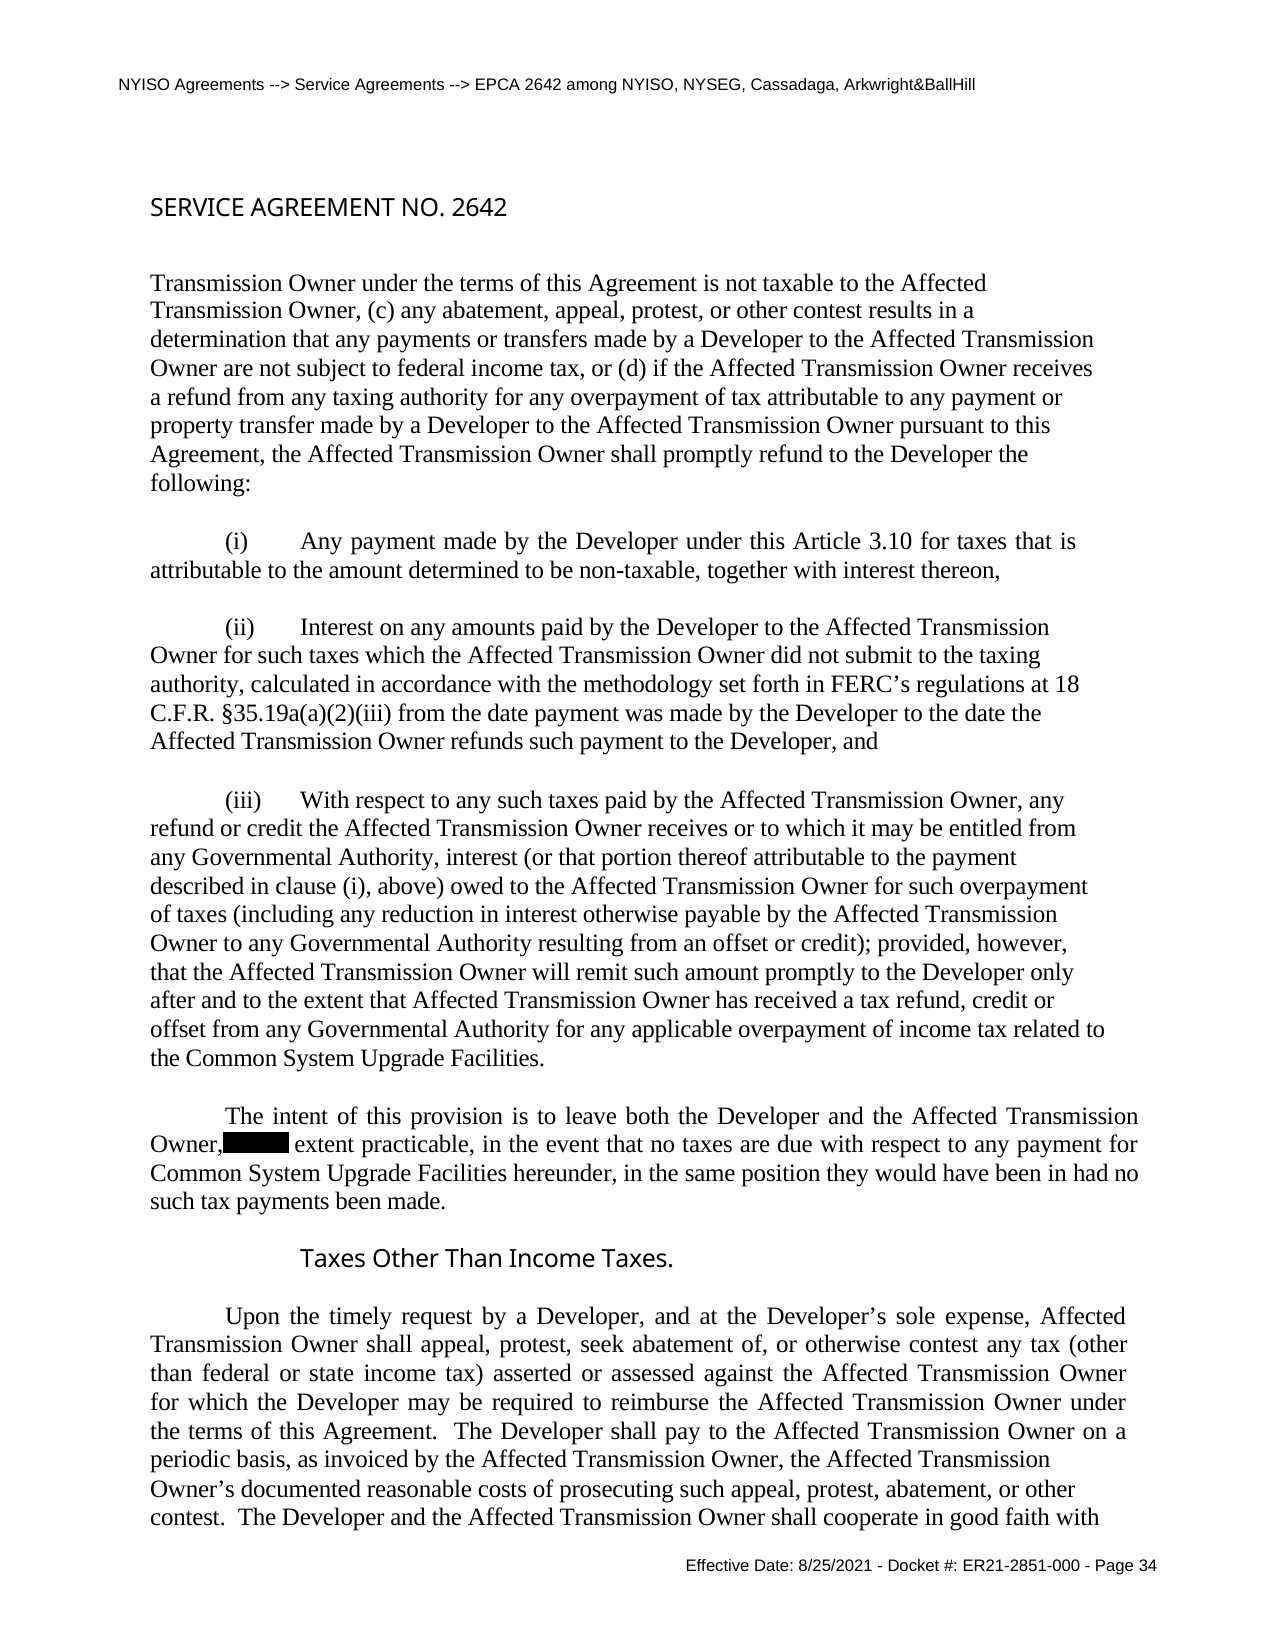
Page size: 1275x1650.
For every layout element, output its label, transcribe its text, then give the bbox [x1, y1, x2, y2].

text (ii) Interest on any amounts paid by the Developer to the Affected Transmission Owner for such taxes which the Affected Transmission Owner did not submit to the taxing authority, calculated in accordance with the methodology set forth in FERC’s regulations at 18 C.F.R. §35.19a(a)(2)(iii) from the date payment was made by the Developer to the date the Affected Transmission Owner refunds such payment to the Developer, and [150, 612, 1119, 756]
text SERVICE AGREEMENT NO. 2642 [150, 193, 1275, 222]
text Taxes Other Than Income Taxes. [300, 1245, 1275, 1274]
text Transmission Owner under the terms of this Agreement is not taxable to the Affected [150, 268, 1275, 297]
text determination that any payments or transfers made by a Developer to the Affected Transmission Owner are not subject to federal income tax, or (d) if the Affected Transmission Owner receives a refund from any taxing authority for any overpayment of tax attributable to any payment or property transfer made by a Developer to the Affected Transmission Owner pursuant to this Agreement, the Affected Transmission Owner shall promptly refund to the Developer the following: [150, 324, 1133, 497]
text The intent of this provision is to leave both the Developer and the Affected Transmission Owner, to the extent practicable, in the event that no taxes are due with respect to any payment for Common System Upgrade Facilities hereunder, in the same position they would have been in had no such tax payments been made. [150, 1102, 1139, 1215]
text (iii) With respect to any such taxes paid by the Affected Transmission Owner, any refund or credit the Affected Transmission Owner receives or to which it may be entitled from any Governmental Authority, interest (or that portion thereof attributable to the payment described in clause (i), above) owed to the Affected Transmission Owner for such overpayment of taxes (including any reduction in interest otherwise payable by the Affected Transmission Owner to any Governmental Authority resulting from an offset or credit); provided, however, that the Affected Transmission Owner will remit such amount promptly to the Developer only after and to the extent that Affected Transmission Owner has received a tax refund, credit or offset from any Governmental Authority for any applicable overpayment of income tax related to the Common System Upgrade Facilities. [150, 785, 1144, 1072]
text Transmission Owner, (c) any abatement, appeal, protest, or other contest results in a [150, 297, 1275, 324]
text (i) Any payment made by the Developer under this Article 3.10 for taxes that is attributable to the amount determined to be non-taxable, together with interest thereon, [150, 526, 1085, 585]
text Upon the timely request by a Developer, and at the Developer’s sole expense, Affected Transmission Owner shall appeal, protest, seek abatement of, or otherwise contest any tax (other than federal or state income tax) asserted or assessed against the Affected Transmission Owner for which the Developer may be required to reimburse the Affected Transmission Owner under the terms of this Agreement. The Developer shall pay to the Affected Transmission Owner on a periodic basis, as invoiced by the Affected Transmission Owner, the Affected Transmission [150, 1301, 1137, 1474]
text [150, 1474, 1138, 1531]
